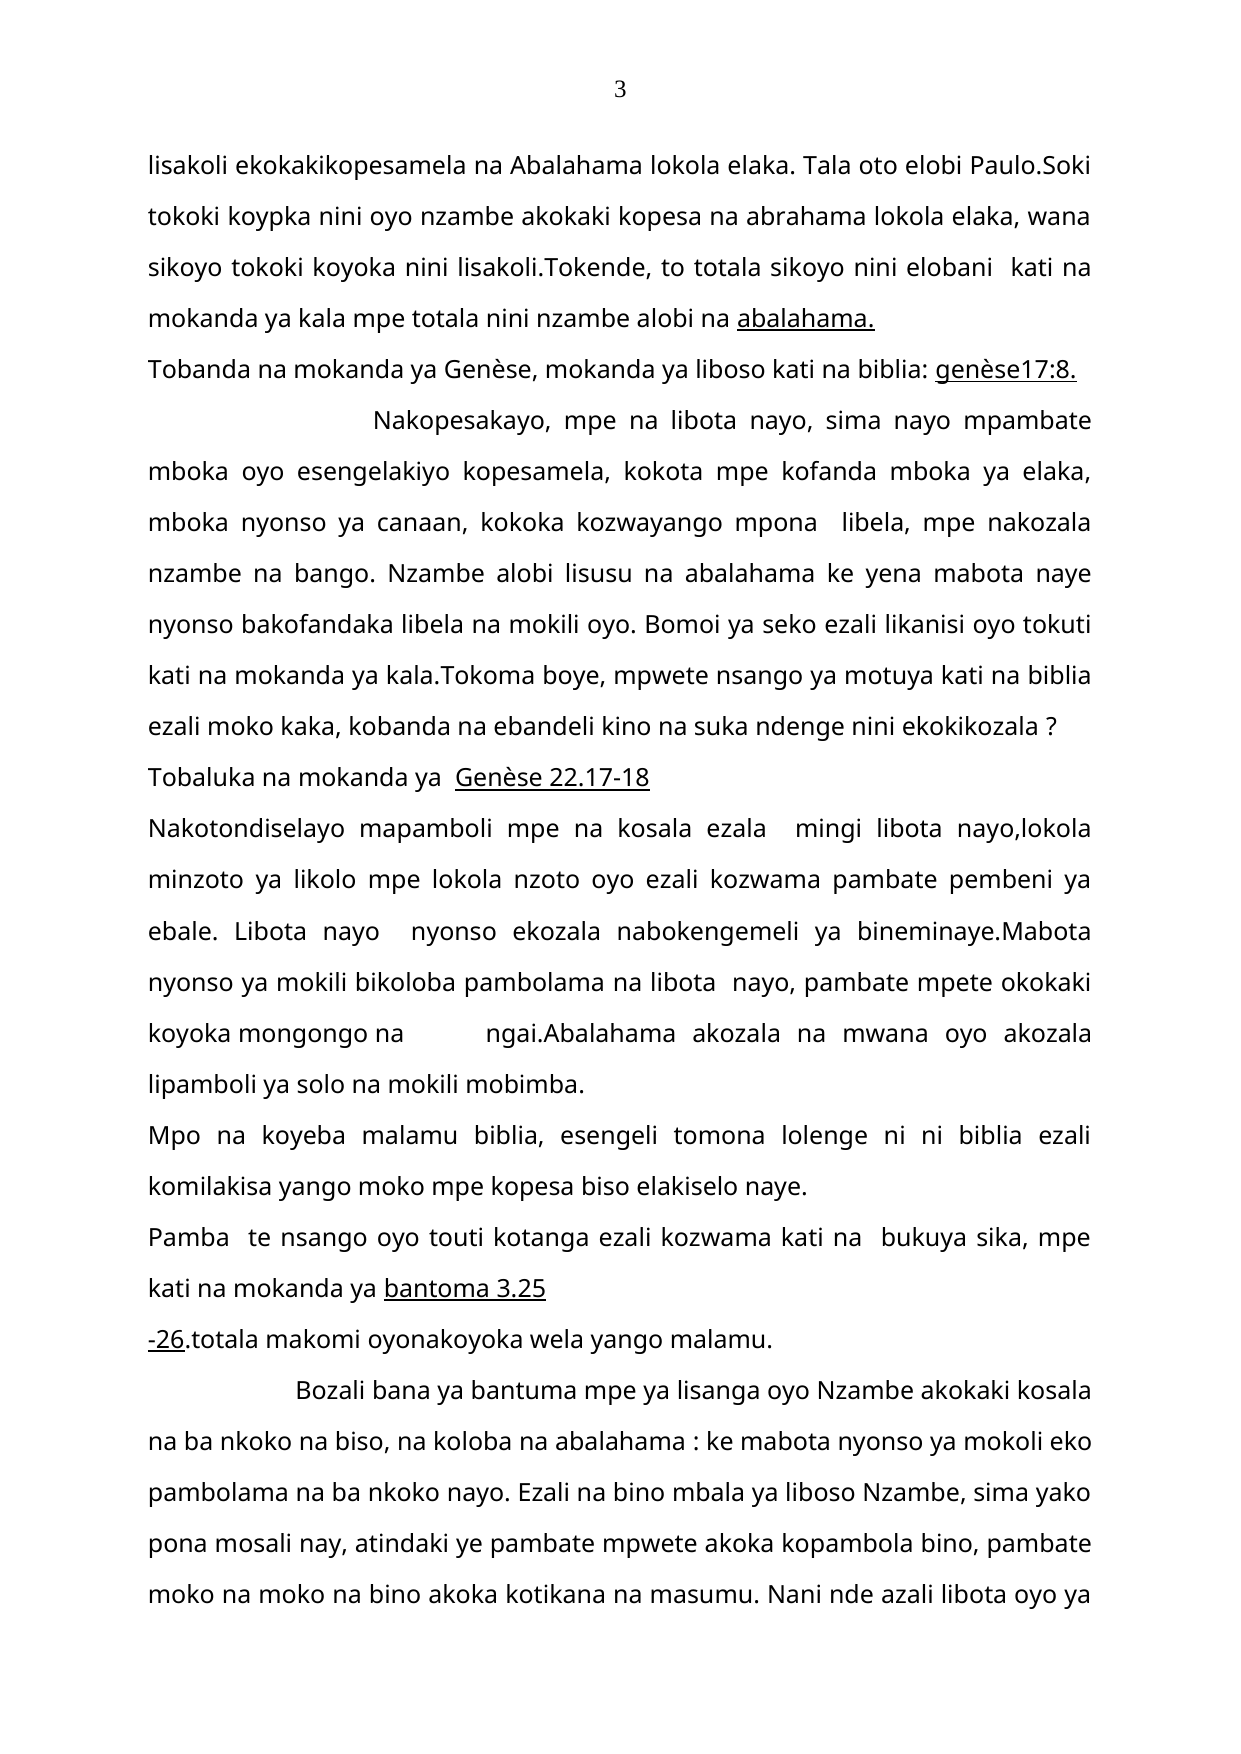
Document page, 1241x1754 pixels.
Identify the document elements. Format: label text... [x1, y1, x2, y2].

text -26.totala makomi oyonakoyoka wela yango malamu. [148, 1322, 1093, 1356]
text Tobanda na mokanda ya Genèse, mokanda ya liboso kati na biblia: genèse17:8. [148, 352, 1093, 386]
text Nakopesakayo, mpe na libota nayo, sima nayo mpambate mboka oyo esengelakiyo kopesamela, kokota mpe kofanda mboka ya elaka, mboka nyonso ya canaan, kokoka kozwayango mpona libela, mpe nakozala nzambe na bango. Nzambe alobi lisusu na abalahama ke yena mabota naye nyonso bakofandaka libela na mokili oyo. Bomoi ya seko ezali likanisi oyo tokuti kati na mokanda ya kala.Tokoma boye, mpwete nsango ya motuya kati na biblia ezali moko kaka, kobanda na ebandeli kino na suka ndenge nini ekokikozala ? [148, 403, 1093, 743]
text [148, 1373, 1093, 1611]
text Pamba te nsango oyo touti kotanga ezali kozwama kati na bukuya sika, mpe kati na mokanda ya bantoma 3.25 [148, 1219, 1093, 1304]
text Nakotondiselayo mapamboli mpe na kosala ezala mingi libota nayo,lokola minzoto ya likolo mpe lokola nzoto oyo ezali kozwama pambate pembeni ya ebale. Libota nayo nyonso ekozala nabokengemeli ya bineminaye.Mabota nyonso ya mokili bikoloba pambolama na libota nayo, pambate mpete okokaki koyoka mongongo na ngai.Abalahama akozala na mwana oyo akozala lipamboli ya solo na mokili mobimba. [148, 811, 1093, 1100]
text Tobaluka na mokanda ya Genèse 22.17-18 [148, 760, 1093, 794]
text Mpo na koyeba malamu biblia, esengeli tomona lolenge ni ni biblia ezali komilakisa yango moko mpe kopesa biso elakiselo naye. [148, 1117, 1093, 1202]
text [148, 148, 1093, 335]
